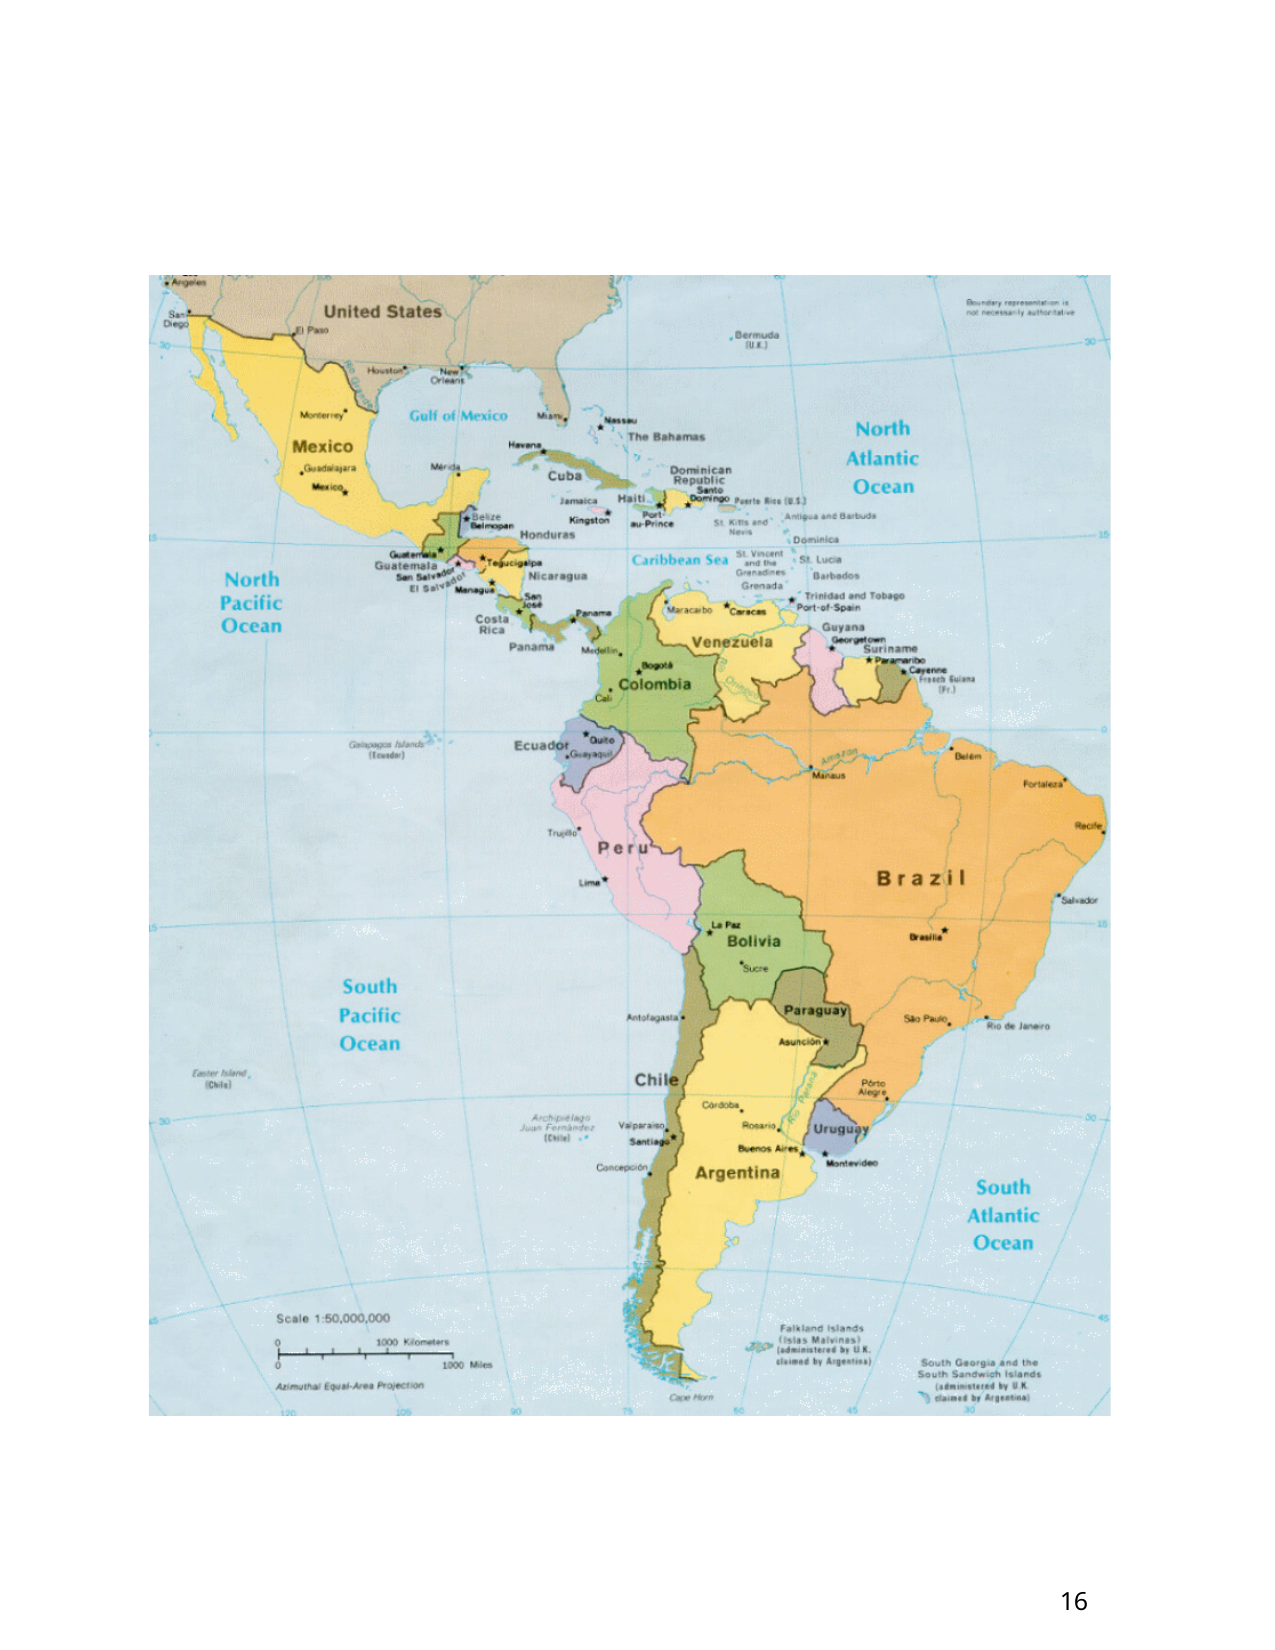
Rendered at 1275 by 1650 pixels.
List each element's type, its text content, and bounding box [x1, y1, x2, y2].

picture [148, 275, 1111, 1416]
text 16 [127, 1583, 1088, 1617]
